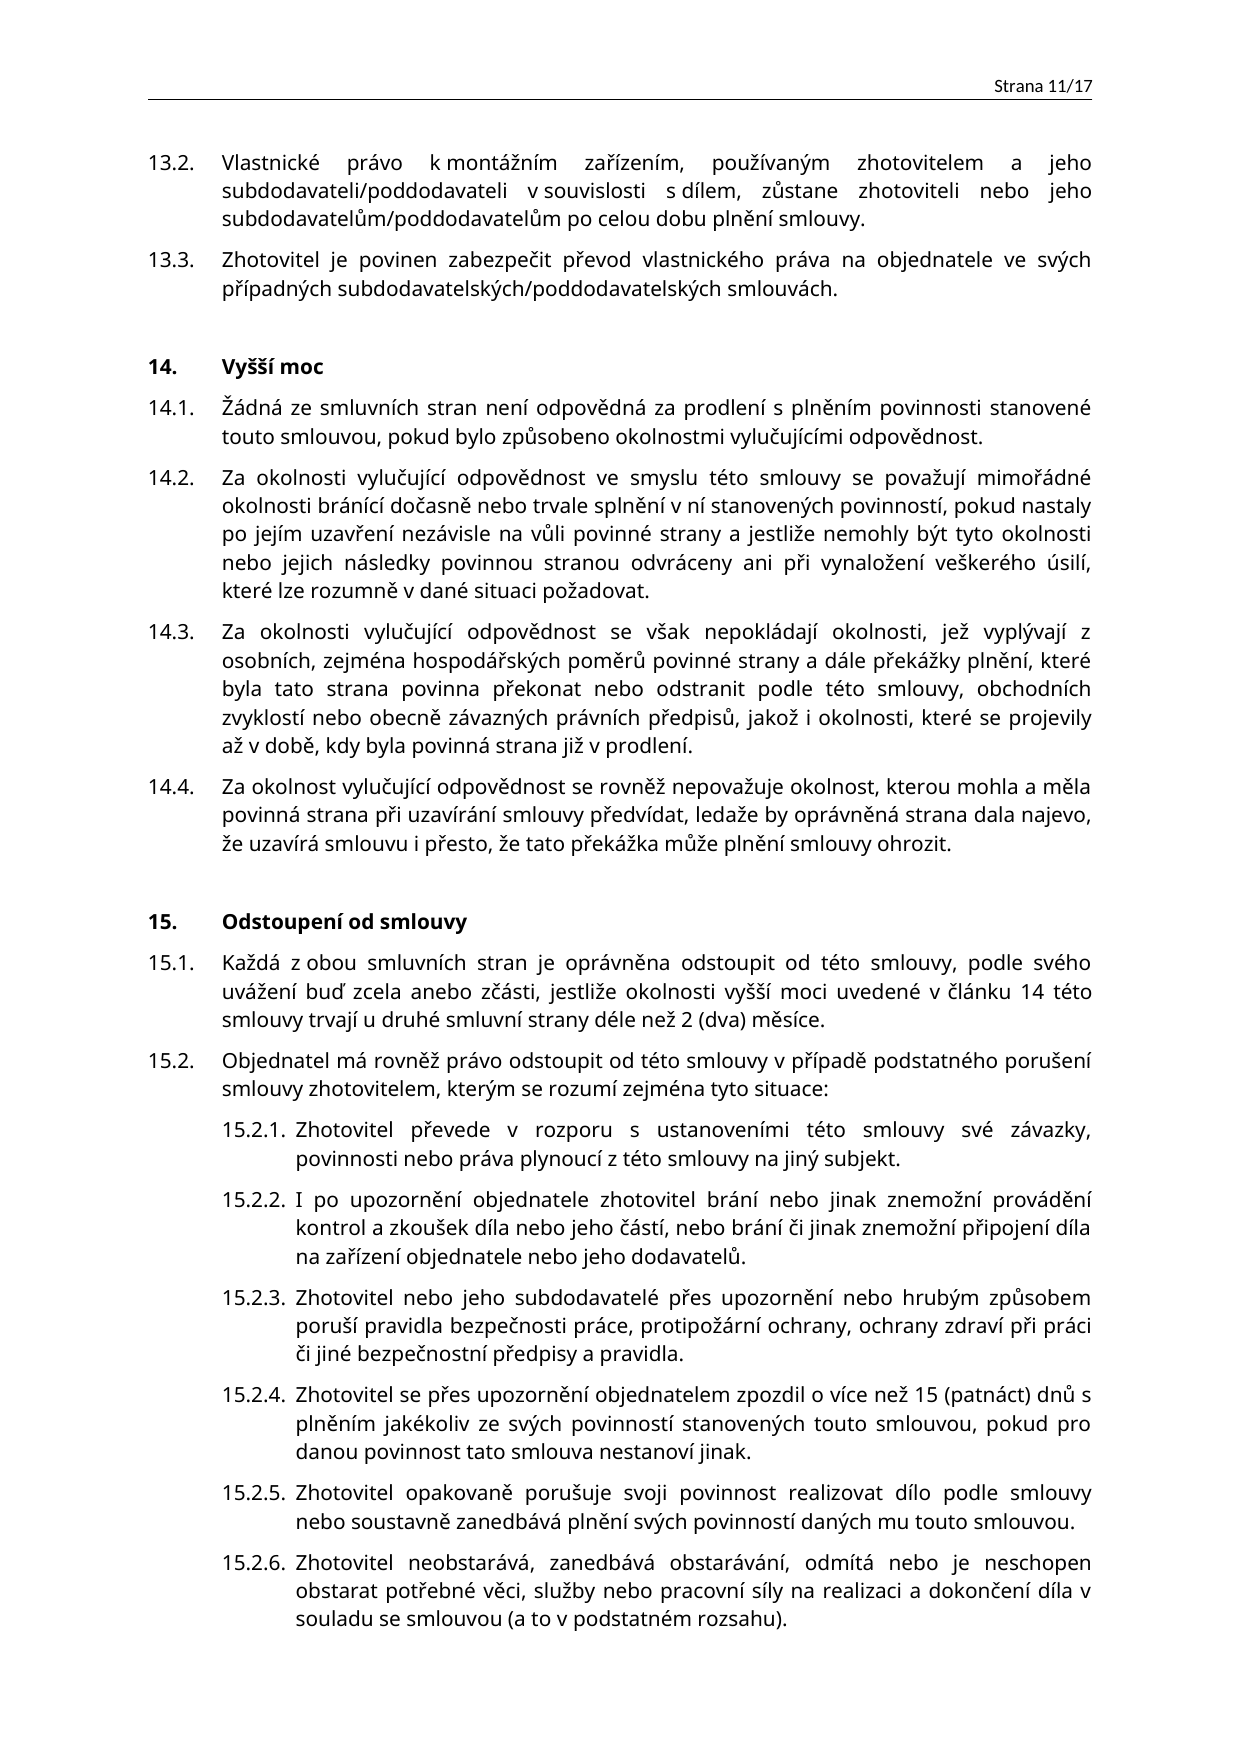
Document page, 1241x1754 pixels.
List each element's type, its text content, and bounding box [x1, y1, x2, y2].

list Každá z obou smluvních stran je oprávněna odstoupit od této smlouvy, podle svého uvážení buď zcela anebo zčásti, jestliže okolnosti vyšší moci uvedené v článku 14 této smlouvy trvají u druhé smluvní strany déle než 2 (dva) měsíce. [148, 948, 1092, 1034]
list Objednatel má rovněž právo odstoupit od této smlouvy v případě podstatného porušení smlouvy zhotovitelem, kterým se rozumí zejména tyto situace: [148, 1046, 1092, 1103]
list Zhotovitel převede v rozporu s ustanoveními této smlouvy své závazky, povinnosti nebo práva plynoucí z této smlouvy na jiný subjekt. [222, 1116, 1092, 1172]
list Žádná ze smluvních stran není odpovědná za prodlení s plněním povinnosti stanovené touto smlouvou, pokud bylo způsobeno okolnostmi vylučujícími odpovědnost. [148, 393, 1092, 450]
list Zhotovitel neobstarává, zanedbává obstarávání, odmítá nebo je neschopen obstarat potřebné věci, služby nebo pracovní síly na realizaci a dokončení díla v souladu se smlouvou (a to v podstatném rozsahu). [222, 1548, 1092, 1633]
list Vlastnické právo k montážním zařízením, používaným zhotovitelem a jeho subdodavateli/poddodavateli v souvislosti s dílem, zůstane zhotoviteli nebo jeho subdodavatelům/poddodavatelům po celou dobu plnění smlouvy. [148, 148, 1092, 233]
list I po upozornění objednatele zhotovitel brání nebo jinak znemožní provádění kontrol a zkoušek díla nebo jeho částí, nebo brání či jinak znemožní připojení díla na zařízení objednatele nebo jeho dodavatelů. [222, 1185, 1092, 1270]
list Za okolnost vylučující odpovědnost se rovněž nepovažuje okolnost, kterou mohla a měla povinná strana při uzavírání smlouvy předvídat, ledaže by oprávněná strana dala najevo, že uzavírá smlouvu i přesto, že tato překážka může plnění smlouvy ohrozit. [148, 772, 1092, 857]
list Za okolnosti vylučující odpovědnost se však nepokládají okolnosti, jež vyplývají z osobních, zejména hospodářských poměrů povinné strany a dále překážky plnění, které byla tato strana povinna překonat nebo odstranit podle této smlouvy, obchodních zvyklostí nebo obecně závazných právních předpisů, jakož i okolnosti, které se projevily až v době, kdy byla povinná strana již v prodlení. [148, 617, 1092, 759]
list Za okolnosti vylučující odpovědnost ve smyslu této smlouvy se považují mimořádné okolnosti bránící dočasně nebo trvale splnění v ní stanovených povinností, pokud nastaly po jejím uzavření nezávisle na vůli povinné strany a jestliže nemohly být tyto okolnosti nebo jejich následky povinnou stranou odvráceny ani při vynaložení veškerého úsilí, které lze rozumně v dané situaci požadovat. [148, 463, 1092, 605]
subtitle Vyšší moc [148, 352, 1092, 381]
list Zhotovitel je povinen zabezpečit převod vlastnického práva na objednatele ve svých případných subdodavatelských/poddodavatelských smlouvách. [148, 246, 1092, 302]
subtitle Odstoupení od smlouvy [148, 907, 1092, 936]
list Zhotovitel opakovaně porušuje svoji povinnost realizovat dílo podle smlouvy nebo soustavně zanedbává plnění svých povinností daných mu touto smlouvou. [222, 1478, 1092, 1535]
list Zhotovitel nebo jeho subdodavatelé přes upozornění nebo hrubým způsobem poruší pravidla bezpečnosti práce, protipožární ochrany, ochrany zdraví při práci či jiné bezpečnostní předpisy a pravidla. [222, 1283, 1092, 1368]
list Zhotovitel se přes upozornění objednatelem zpozdil o více než 15 (patnáct) dnů s plněním jakékoliv ze svých povinností stanovených touto smlouvou, pokud pro danou povinnost tato smlouva nestanoví jinak. [222, 1381, 1092, 1466]
